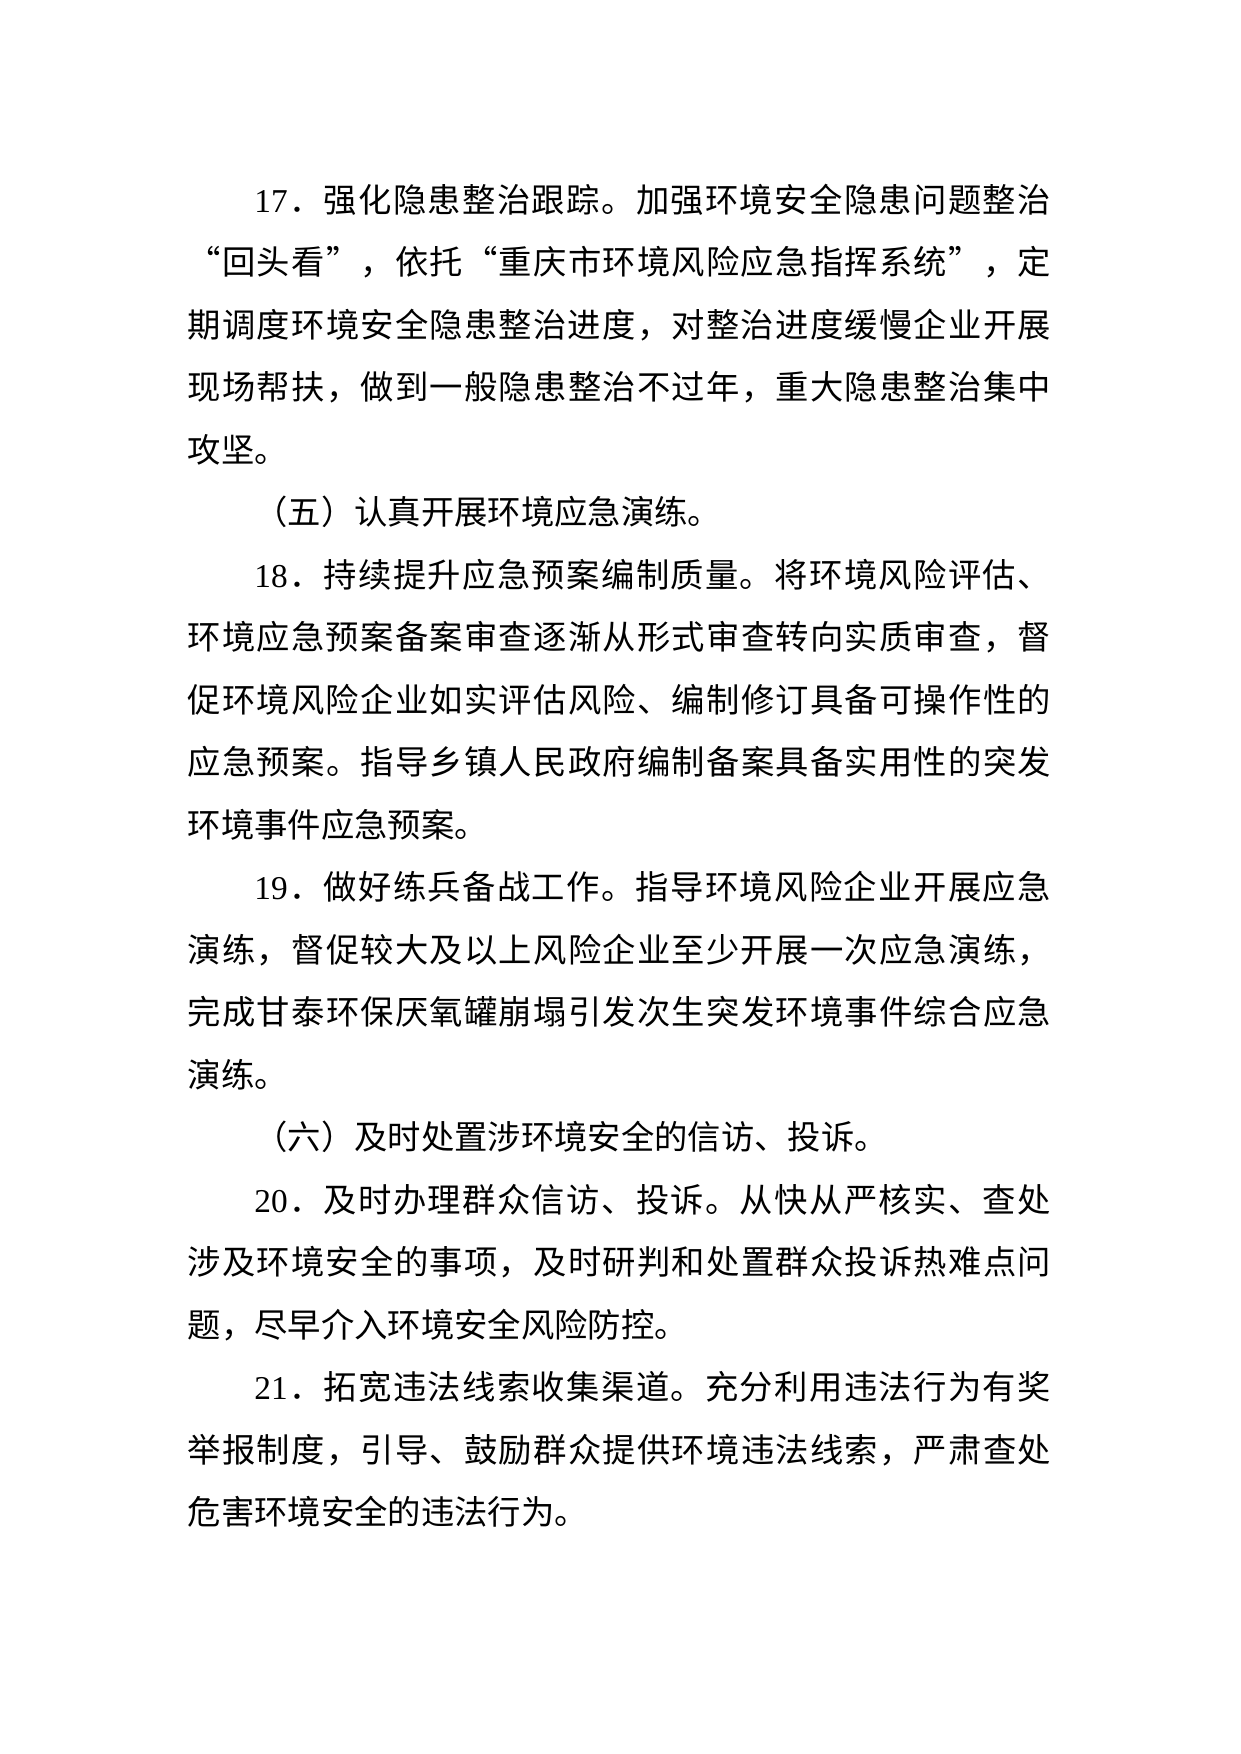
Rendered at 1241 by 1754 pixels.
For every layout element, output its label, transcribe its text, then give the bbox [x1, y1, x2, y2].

text （五）认真开展环境应急演练。 [187, 474, 1053, 537]
text 19．做好练兵备战工作。指导环境风险企业开展应急演练，督促较大及以上风险企业至少开展一次应急演练，完成甘泰环保厌氧罐崩塌引发次生突发环境事件综合应急演练。 [187, 849, 1053, 1099]
text 21．拓宽违法线索收集渠道。充分利用违法行为有奖举报制度，引导、鼓励群众提供环境违法线索，严肃查处危害环境安全的违法行为。 [187, 1349, 1053, 1537]
text （六）及时处置涉环境安全的信访、投诉。 [187, 1099, 1053, 1162]
text 17．强化隐患整治跟踪。加强环境安全隐患问题整治“回头看”，依托“重庆市环境风险应急指挥系统”，定期调度环境安全隐患整治进度，对整治进度缓慢企业开展现场帮扶，做到一般隐患整治不过年，重大隐患整治集中攻坚。 [187, 162, 1053, 474]
text 18．持续提升应急预案编制质量。将环境风险评估、环境应急预案备案审查逐渐从形式审查转向实质审查，督促环境风险企业如实评估风险、编制修订具备可操作性的应急预案。指导乡镇人民政府编制备案具备实用性的突发环境事件应急预案。 [187, 537, 1053, 849]
text 20．及时办理群众信访、投诉。从快从严核实、查处涉及环境安全的事项，及时研判和处置群众投诉热难点问题，尽早介入环境安全风险防控。 [187, 1162, 1053, 1349]
